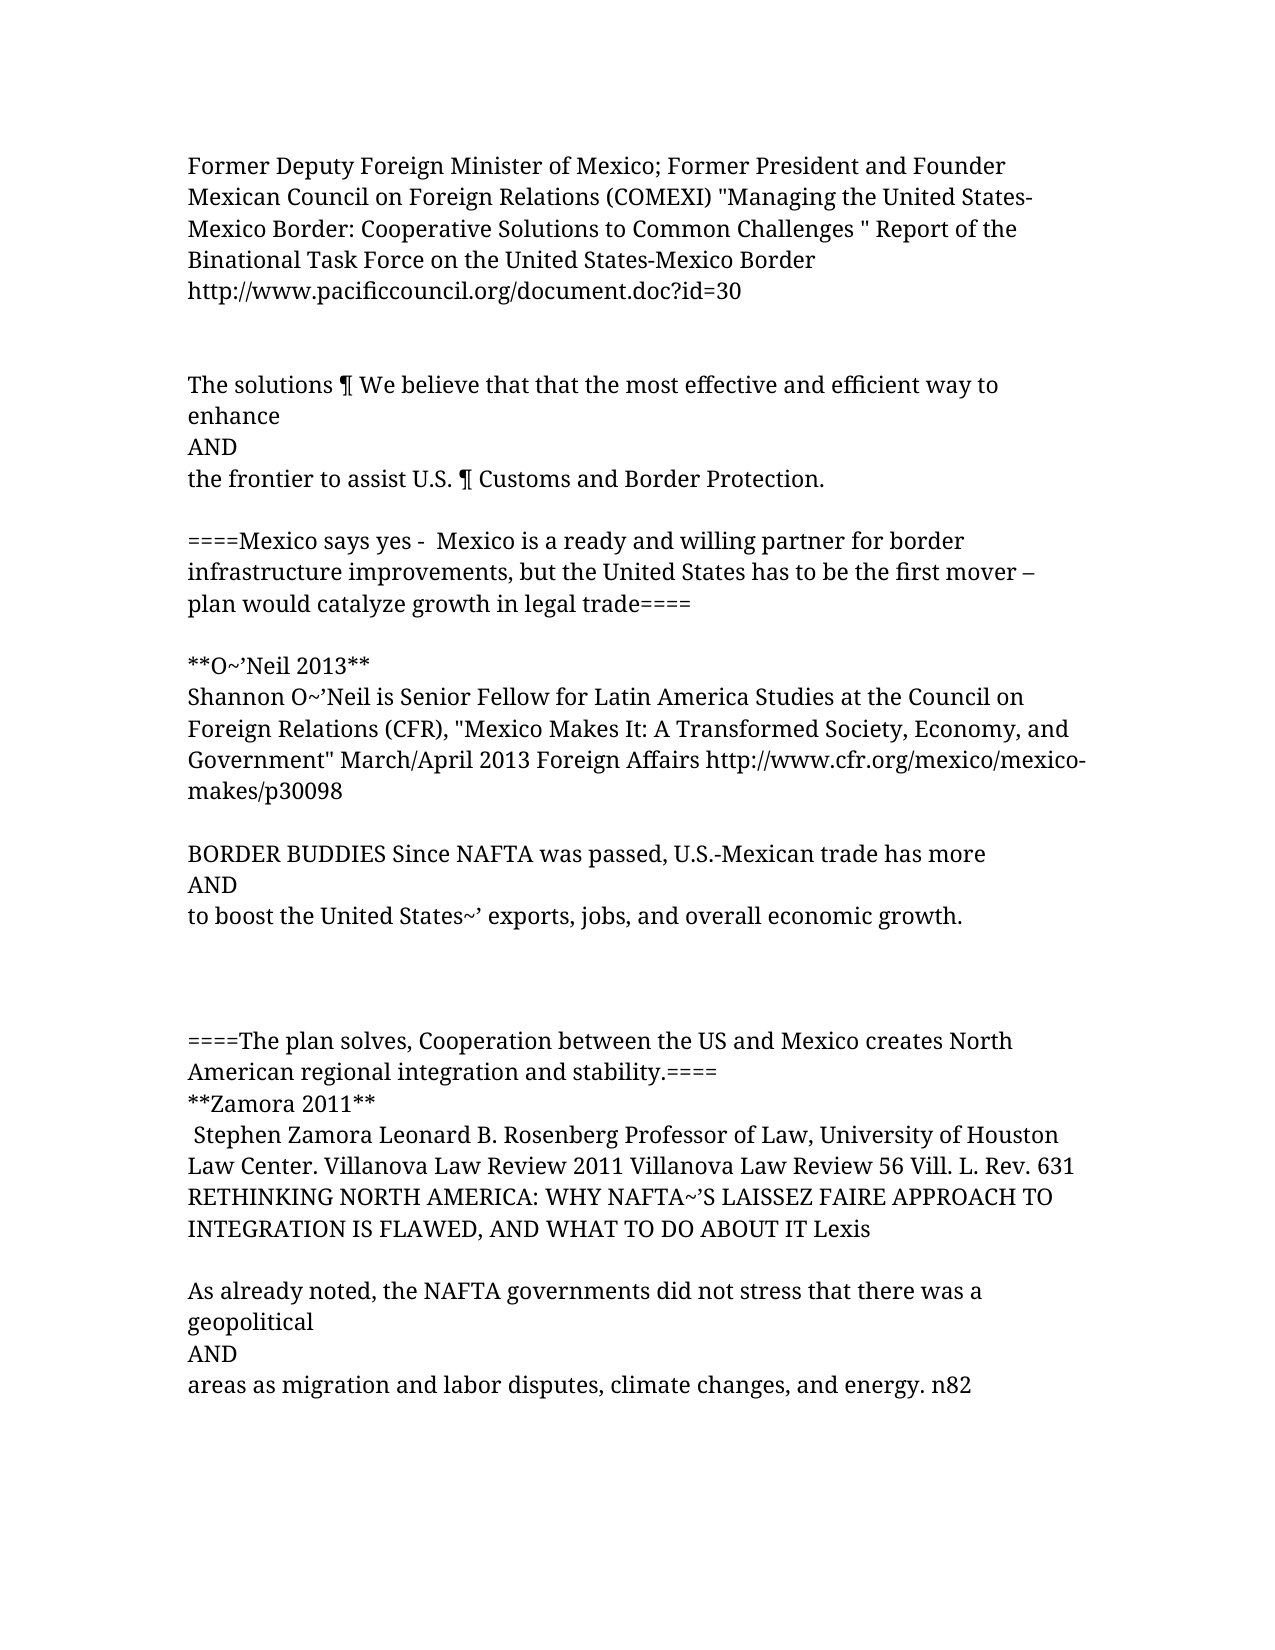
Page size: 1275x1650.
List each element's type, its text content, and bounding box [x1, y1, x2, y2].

text **O~’Neil 2013** Shannon O~’Neil is Senior Fellow for Latin America Studies at the Council on Foreign Relations (CFR), "Mexico Makes It: A Transformed Society, Economy, and Government" March/April 2013 Foreign Affairs http://www.cfr.org/mexico/mexico-makes/p30098 [187, 650, 1087, 806]
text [187, 150, 1087, 306]
text BORDER BUDDIES Since NAFTA was passed, U.S.-Mexican trade has more [187, 837, 1087, 869]
text AND [187, 869, 1087, 900]
text **Zamora 2011** Stephen Zamora Leonard B. Rosenberg Professor of Law, University of Houston Law Center. Villanova Law Review 2011 Villanova Law Review 56 Vill. L. Rev. 631 RETHINKING NORTH AMERICA: WHY NAFTA~’S LAISSEZ FAIRE APPROACH TO INTEGRATION IS FLAWED, AND WHAT TO DO ABOUT IT Lexis [187, 1087, 1087, 1244]
text ====The plan solves, Cooperation between the US and Mexico creates North American regional integration and stability.==== [187, 1025, 1087, 1087]
text the frontier to assist U.S. ¶ Customs and Border Protection. [187, 462, 1087, 494]
text The solutions ¶ We believe that that the most effective and efficient way to enhance [187, 369, 1087, 431]
text AND [187, 431, 1087, 462]
text ====Mexico says yes - Mexico is a ready and willing partner for border infrastructure improvements, but the United States has to be the first mover – plan would catalyze growth in legal trade==== [187, 525, 1087, 619]
text As already noted, the NAFTA governments did not stress that there was a geopolitical [187, 1275, 1087, 1337]
text to boost the United States~’ exports, jobs, and overall economic growth. [187, 900, 1087, 931]
text areas as migration and labor disputes, climate changes, and energy. n82 [187, 1369, 1087, 1400]
text AND [187, 1337, 1087, 1369]
